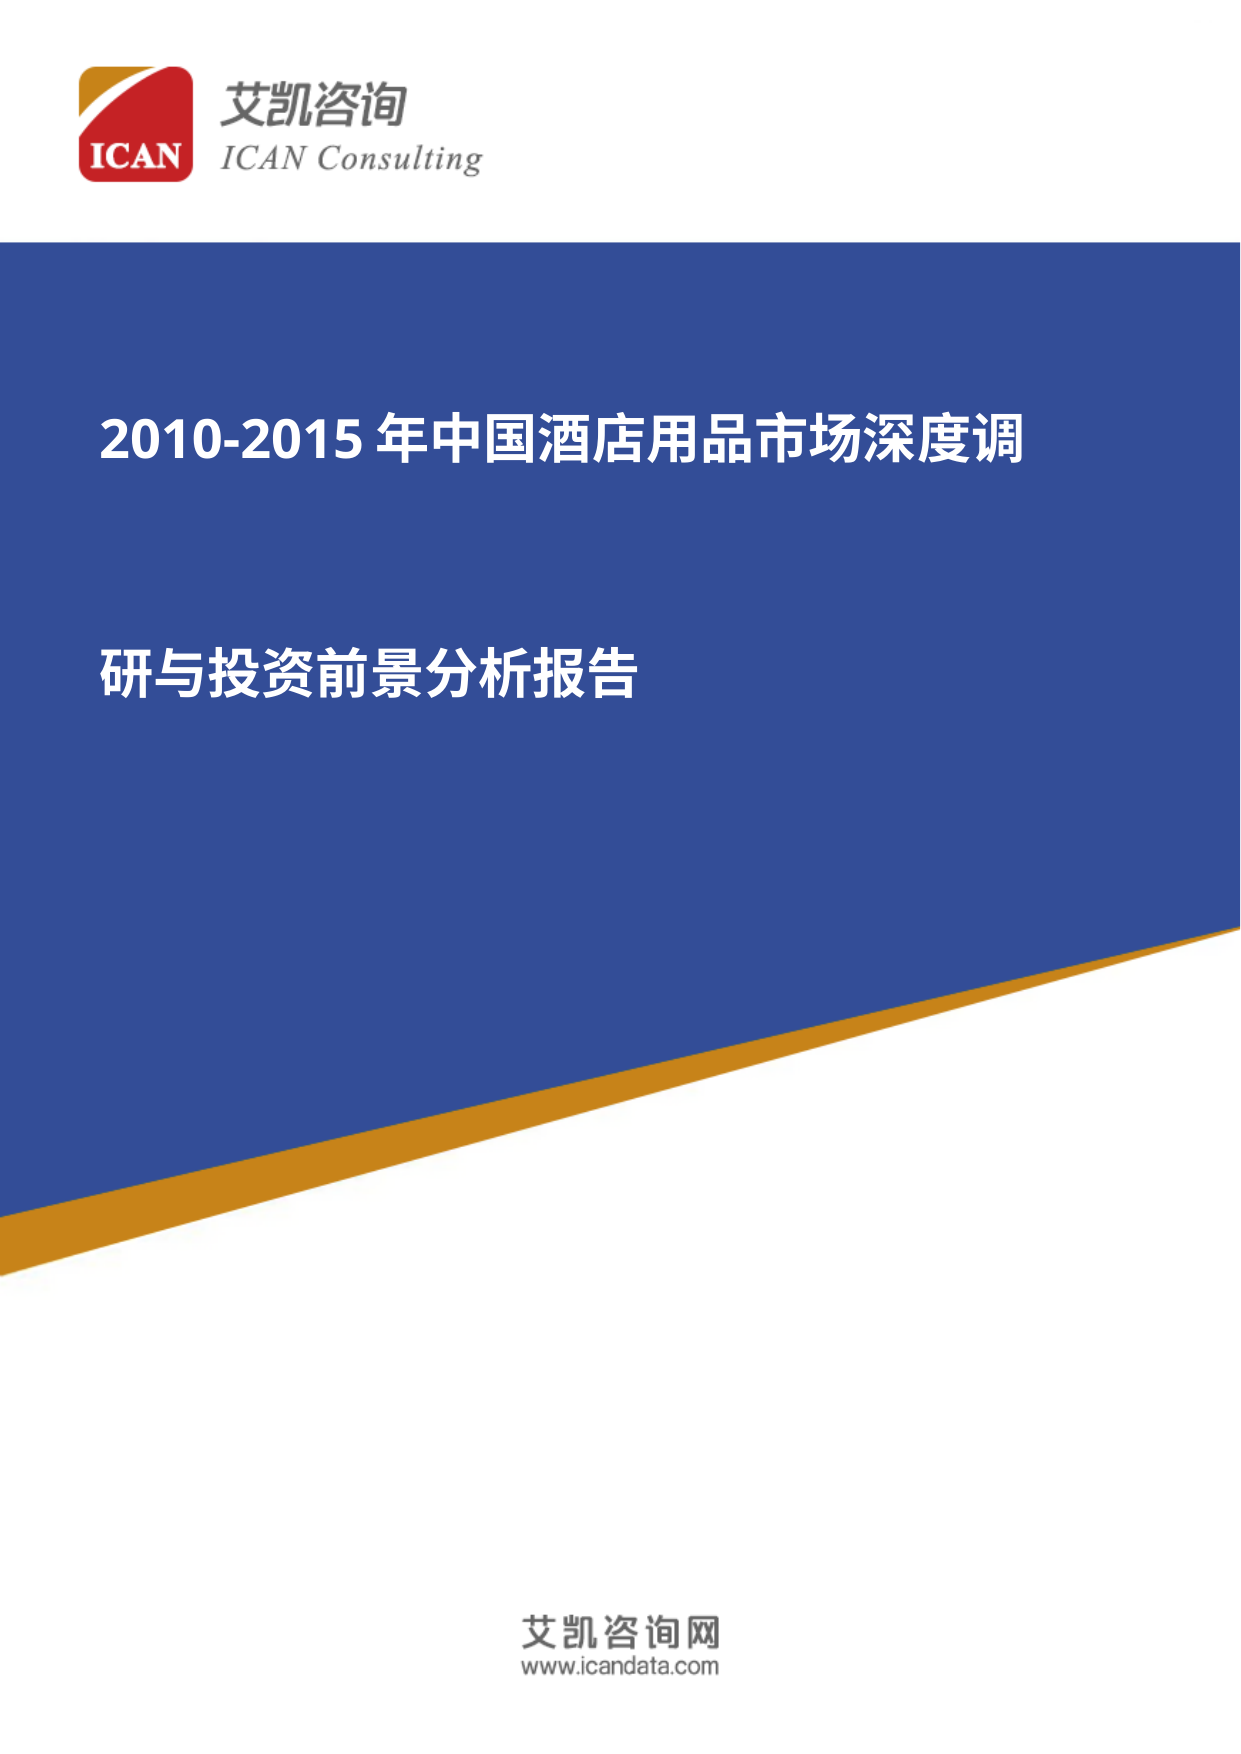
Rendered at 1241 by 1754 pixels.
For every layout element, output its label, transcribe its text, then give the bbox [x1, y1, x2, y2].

subtitle 2010-2015年中国酒店用品市场深度调研与投资前景分析报告 [99, 386, 1053, 718]
picture [0, 5, 1241, 1754]
